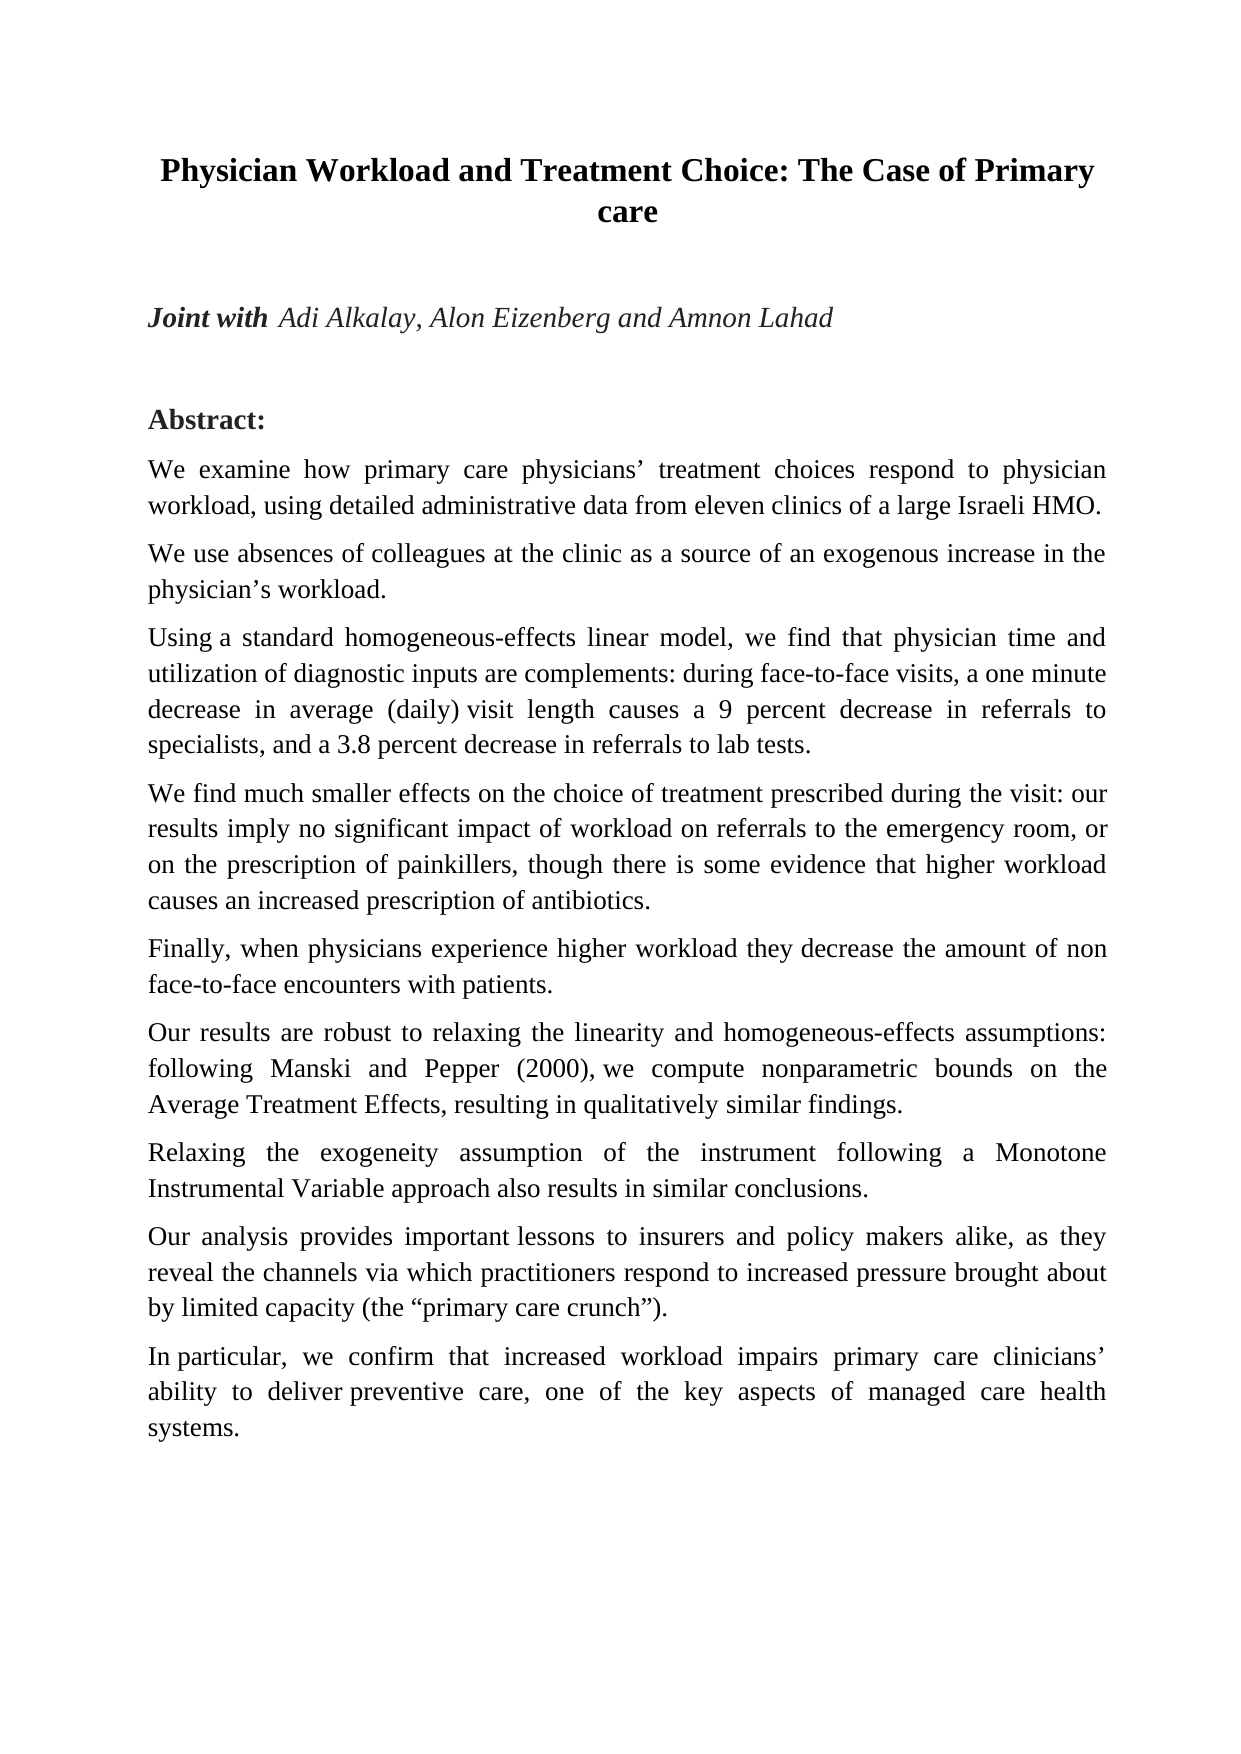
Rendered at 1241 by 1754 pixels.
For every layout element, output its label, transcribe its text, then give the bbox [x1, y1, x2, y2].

text Physician Workload and Treatment Choice: The Case of Primary care [148, 150, 1107, 230]
text We examine how primary care physicians’ treatment choices respond to physician workload, using detailed administrative data from eleven clinics of a large Israeli HMO. [148, 453, 1107, 520]
text In particular, we confirm that increased workload impairs primary care clinicians’ ability to deliver preventive care, one of the key aspects of managed care health systems. [148, 1339, 1107, 1442]
text Our results are robust to relaxing the linearity and homogeneous-effects assumptions: following Manski and Pepper (2000), we compute nonparametric bounds on the Average Treatment Effects, resulting in qualitatively similar findings. [148, 1016, 1107, 1119]
text We find much smaller effects on the choice of treatment prescribed during the visit: our results imply no significant impact of workload on referrals to the emergency room, or on the prescription of painkillers, though there is some evidence that higher workload causes an increased prescription of antibiotics. [148, 777, 1107, 915]
text Finally, when physicians experience higher workload they decrease the amount of non face-to-face encounters with patients. [148, 932, 1107, 999]
text Joint with Adi Alkalay, Alon Eizenberg and Amnon Lahad [148, 300, 1107, 334]
text Abstract: [148, 402, 1107, 436]
text We use absences of colleagues at the clinic as a source of an exogenous increase in the physician’s workload. [148, 537, 1107, 604]
text Using a standard homogeneous-effects linear model, we find that physician time and utilization of diagnostic inputs are complements: during face-to-face visits, a one minute decrease in average (daily) visit length causes a 9 percent decrease in referrals to specialists, and a 3.8 percent decrease in referrals to lab tests. [148, 621, 1107, 760]
text Our analysis provides important lessons to insurers and policy makers alike, as they reveal the channels via which practitioners respond to increased pressure brought about by limited capacity (the “primary care crunch”). [148, 1220, 1107, 1322]
text Relaxing the exogeneity assumption of the instrument following a Monotone Instrumental Variable approach also results in similar conclusions. [148, 1136, 1107, 1203]
